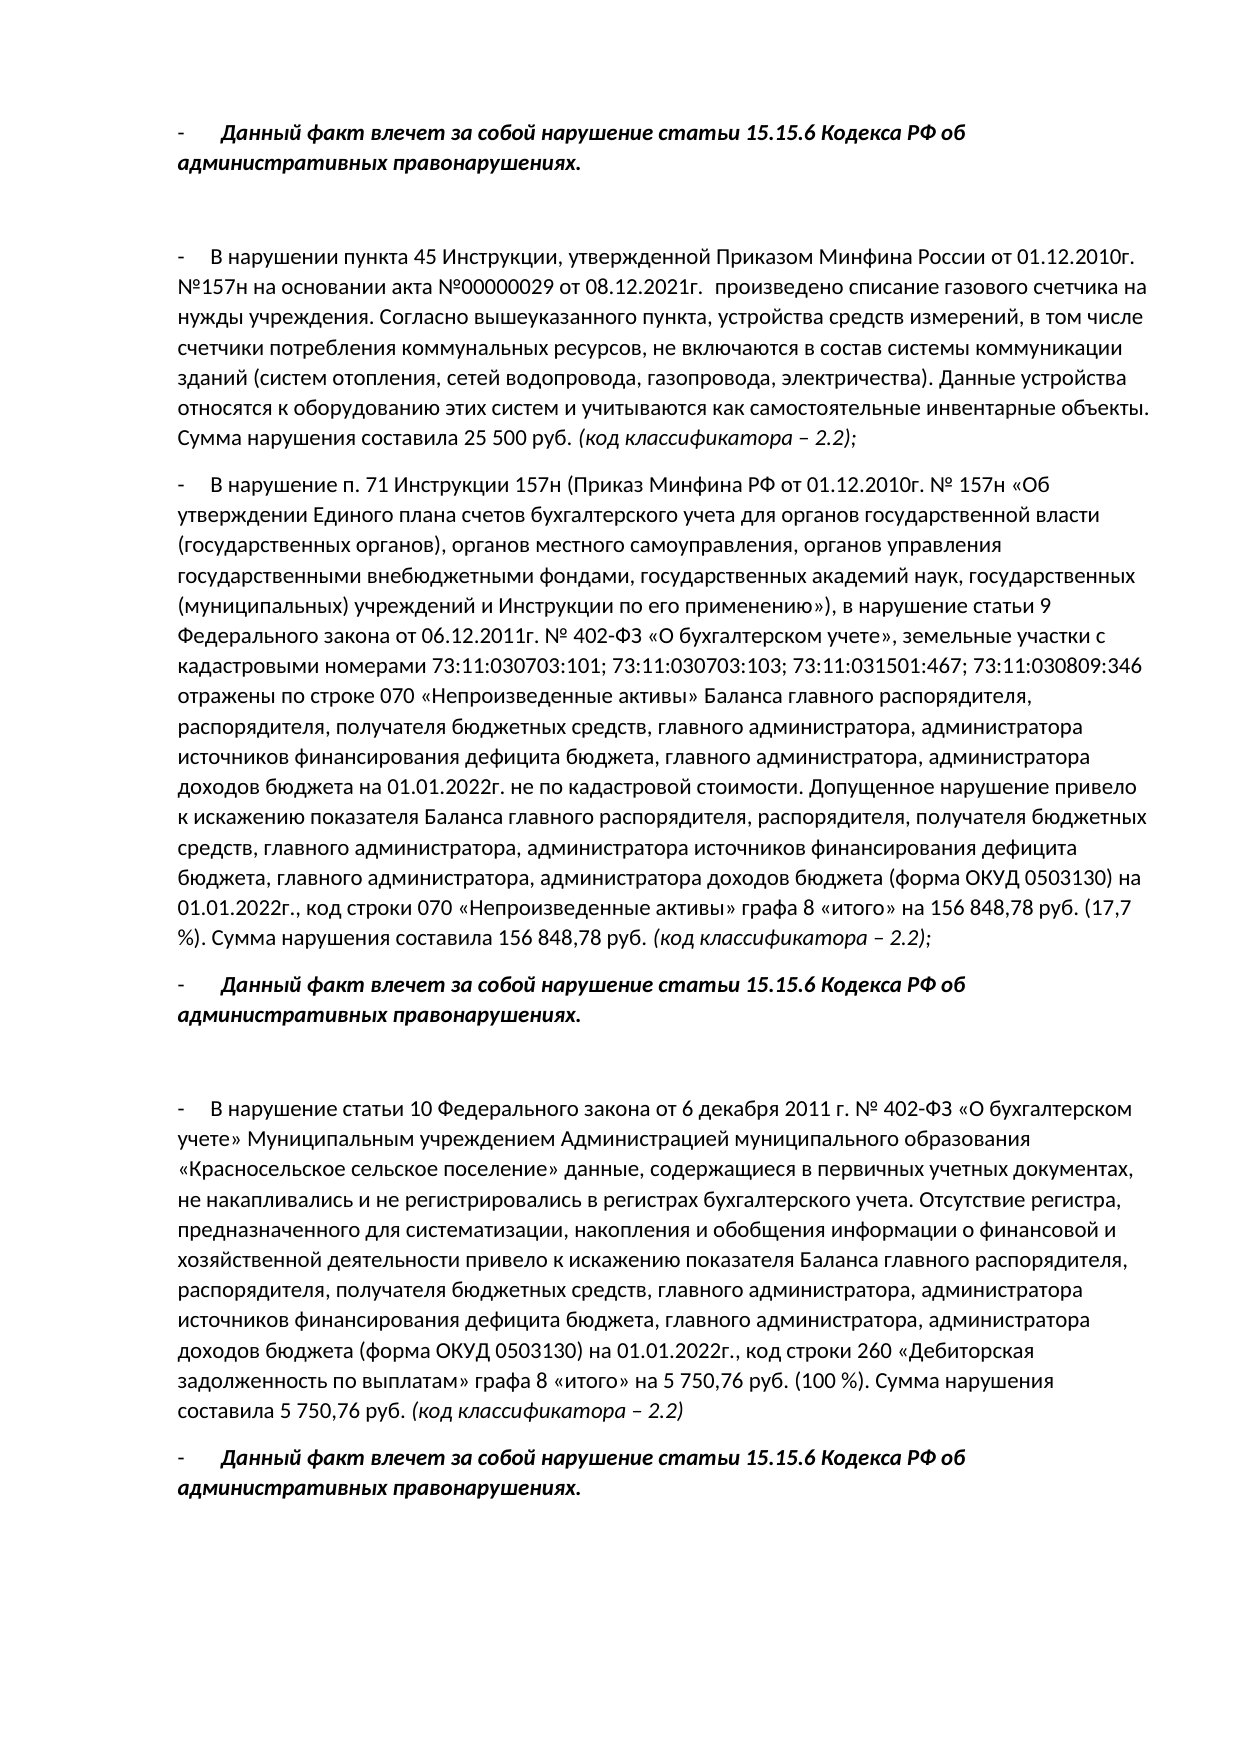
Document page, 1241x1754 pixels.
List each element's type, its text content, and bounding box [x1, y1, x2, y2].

text - В нарушении пункта 45 Инструкции, утвержденной Приказом Минфина России от 01.12.2010г. №157н на основании акта №00000029 от 08.12.2021г. произведено списание газового счетчика на нужды учреждения. Согласно вышеуказанного пункта, устройства средств измерений, в том числе счетчики потребления коммунальных ресурсов, не включаются в состав системы коммуникации зданий (систем отопления, сетей водопровода, газопровода, электричества). Данные устройства относятся к оборудованию этих систем и учитываются как самостоятельные инвентарные объекты. Сумма нарушения составила 25 500 руб. (код классификатора – 2.2); [177, 242, 1152, 451]
text - Данный факт влечет за собой нарушение статьи 15.15.6 Кодекса РФ об административных правонарушениях. [177, 118, 1152, 176]
text - Данный факт влечет за собой нарушение статьи 15.15.6 Кодекса РФ об административных правонарушениях. [177, 970, 1152, 1028]
text - В нарушение статьи 10 Федерального закона от 6 декабря 2011 г. № 402-ФЗ «О бухгалтерском учете» Муниципальным учреждением Администрацией муниципального образования «Красносельское сельское поселение» данные, содержащиеся в первичных учетных документах, не накапливались и не регистрировались в регистрах бухгалтерского учета. Отсутствие регистра, предназначенного для систематизации, накопления и обобщения информации о финансовой и хозяйственной деятельности привело к искажению показателя Баланса главного распорядителя, распорядителя, получателя бюджетных средств, главного администратора, администратора источников финансирования дефицита бюджета, главного администратора, администратора доходов бюджета (форма ОКУД 0503130) на 01.01.2022г., код строки 260 «Дебиторская задолженность по выплатам» графа 8 «итого» на 5 750,76 руб. (100 %). Сумма нарушения составила 5 750,76 руб. (код классификатора – 2.2) [177, 1094, 1152, 1424]
text - В нарушение п. 71 Инструкции 157н (Приказ Минфина РФ от 01.12.2010г. № 157н «Об утверждении Единого плана счетов бухгалтерского учета для органов государственной власти (государственных органов), органов местного самоуправления, органов управления государственными внебюджетными фондами, государственных академий наук, государственных (муниципальных) учреждений и Инструкции по его применению»), в нарушение статьи 9 Федерального закона от 06.12.2011г. № 402-ФЗ «О бухгалтерском учете», земельные участки с кадастровыми номерами 73:11:030703:101; 73:11:030703:103; 73:11:031501:467; 73:11:030809:346 отражены по строке 070 «Непроизведенные активы» Баланса главного распорядителя, распорядителя, получателя бюджетных средств, главного администратора, администратора источников финансирования дефицита бюджета, главного администратора, администратора доходов бюджета на 01.01.2022г. не по кадастровой стоимости. Допущенное нарушение привело к искажению показателя Баланса главного распорядителя, распорядителя, получателя бюджетных средств, главного администратора, администратора источников финансирования дефицита бюджета, главного администратора, администратора доходов бюджета (форма ОКУД 0503130) на 01.01.2022г., код строки 070 «Непроизведенные активы» графа 8 «итого» на 156 848,78 руб. (17,7 %). Сумма нарушения составила 156 848,78 руб. (код классификатора – 2.2); [177, 470, 1152, 951]
text - Данный факт влечет за собой нарушение статьи 15.15.6 Кодекса РФ об административных правонарушениях. [177, 1443, 1152, 1501]
